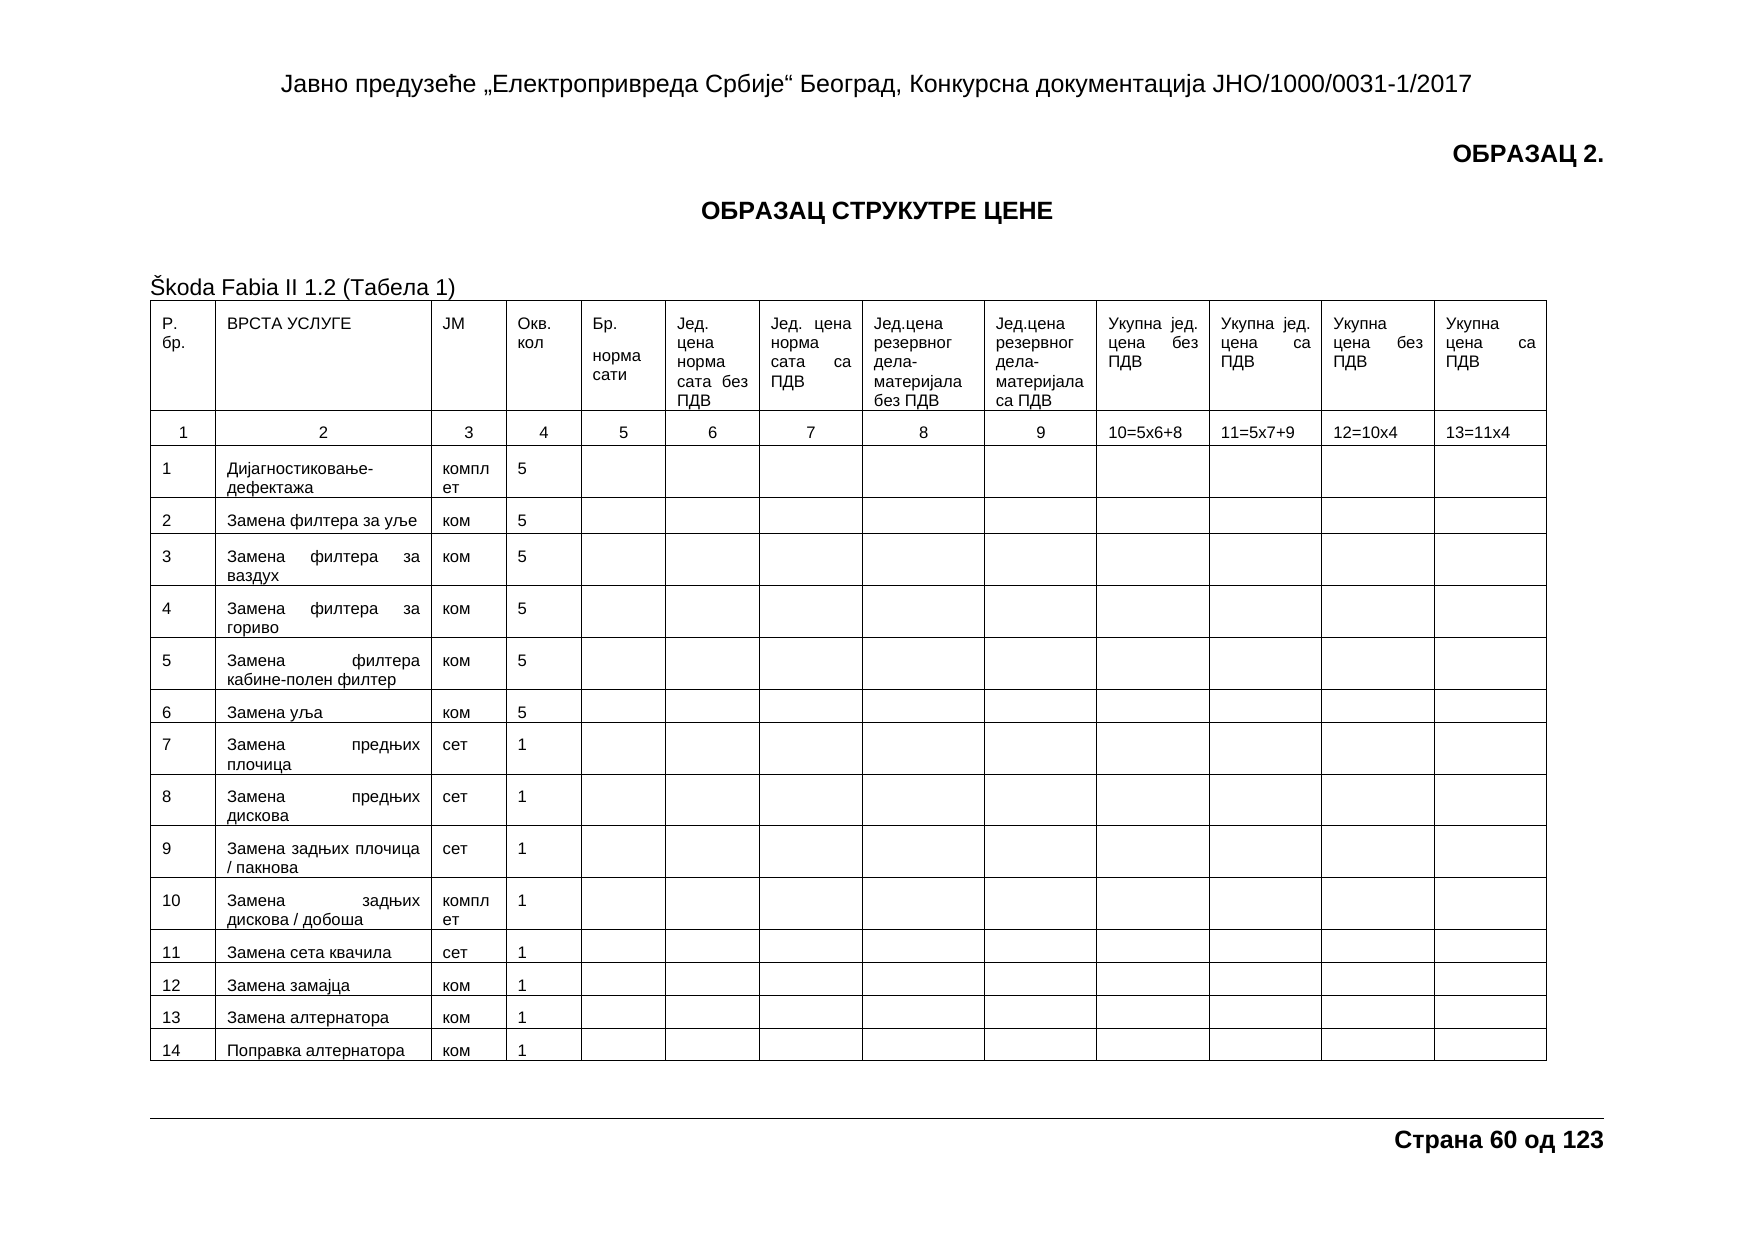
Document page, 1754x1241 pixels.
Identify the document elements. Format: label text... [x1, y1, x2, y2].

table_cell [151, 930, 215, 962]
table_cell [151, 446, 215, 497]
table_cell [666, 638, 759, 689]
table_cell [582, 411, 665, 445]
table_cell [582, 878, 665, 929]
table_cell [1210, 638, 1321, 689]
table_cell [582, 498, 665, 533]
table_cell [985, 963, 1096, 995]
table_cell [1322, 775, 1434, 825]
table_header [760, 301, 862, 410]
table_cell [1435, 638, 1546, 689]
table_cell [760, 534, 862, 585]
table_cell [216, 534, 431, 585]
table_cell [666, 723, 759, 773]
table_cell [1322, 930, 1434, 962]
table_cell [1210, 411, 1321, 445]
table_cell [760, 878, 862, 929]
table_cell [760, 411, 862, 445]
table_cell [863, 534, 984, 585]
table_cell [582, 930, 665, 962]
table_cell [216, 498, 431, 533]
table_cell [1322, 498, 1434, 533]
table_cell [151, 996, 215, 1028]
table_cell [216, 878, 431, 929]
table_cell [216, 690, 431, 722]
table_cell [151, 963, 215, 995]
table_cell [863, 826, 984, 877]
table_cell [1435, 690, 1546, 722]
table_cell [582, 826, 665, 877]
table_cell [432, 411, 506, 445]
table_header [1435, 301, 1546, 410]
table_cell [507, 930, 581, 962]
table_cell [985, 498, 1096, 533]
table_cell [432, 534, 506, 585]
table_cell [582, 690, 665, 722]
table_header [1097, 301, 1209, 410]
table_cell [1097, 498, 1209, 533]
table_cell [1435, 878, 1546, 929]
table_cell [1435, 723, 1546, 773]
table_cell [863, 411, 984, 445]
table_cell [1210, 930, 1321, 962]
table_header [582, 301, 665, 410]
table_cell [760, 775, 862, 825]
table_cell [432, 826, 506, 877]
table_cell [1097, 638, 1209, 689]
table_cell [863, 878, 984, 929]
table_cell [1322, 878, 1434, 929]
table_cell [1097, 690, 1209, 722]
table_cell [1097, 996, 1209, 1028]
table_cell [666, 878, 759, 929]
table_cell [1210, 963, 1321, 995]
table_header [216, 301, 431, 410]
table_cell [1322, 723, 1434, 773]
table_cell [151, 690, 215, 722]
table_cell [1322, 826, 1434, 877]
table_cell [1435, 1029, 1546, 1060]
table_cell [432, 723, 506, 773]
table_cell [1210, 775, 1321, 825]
text Škoda Fabia II 1.2 (Табела 1) [150, 274, 1604, 300]
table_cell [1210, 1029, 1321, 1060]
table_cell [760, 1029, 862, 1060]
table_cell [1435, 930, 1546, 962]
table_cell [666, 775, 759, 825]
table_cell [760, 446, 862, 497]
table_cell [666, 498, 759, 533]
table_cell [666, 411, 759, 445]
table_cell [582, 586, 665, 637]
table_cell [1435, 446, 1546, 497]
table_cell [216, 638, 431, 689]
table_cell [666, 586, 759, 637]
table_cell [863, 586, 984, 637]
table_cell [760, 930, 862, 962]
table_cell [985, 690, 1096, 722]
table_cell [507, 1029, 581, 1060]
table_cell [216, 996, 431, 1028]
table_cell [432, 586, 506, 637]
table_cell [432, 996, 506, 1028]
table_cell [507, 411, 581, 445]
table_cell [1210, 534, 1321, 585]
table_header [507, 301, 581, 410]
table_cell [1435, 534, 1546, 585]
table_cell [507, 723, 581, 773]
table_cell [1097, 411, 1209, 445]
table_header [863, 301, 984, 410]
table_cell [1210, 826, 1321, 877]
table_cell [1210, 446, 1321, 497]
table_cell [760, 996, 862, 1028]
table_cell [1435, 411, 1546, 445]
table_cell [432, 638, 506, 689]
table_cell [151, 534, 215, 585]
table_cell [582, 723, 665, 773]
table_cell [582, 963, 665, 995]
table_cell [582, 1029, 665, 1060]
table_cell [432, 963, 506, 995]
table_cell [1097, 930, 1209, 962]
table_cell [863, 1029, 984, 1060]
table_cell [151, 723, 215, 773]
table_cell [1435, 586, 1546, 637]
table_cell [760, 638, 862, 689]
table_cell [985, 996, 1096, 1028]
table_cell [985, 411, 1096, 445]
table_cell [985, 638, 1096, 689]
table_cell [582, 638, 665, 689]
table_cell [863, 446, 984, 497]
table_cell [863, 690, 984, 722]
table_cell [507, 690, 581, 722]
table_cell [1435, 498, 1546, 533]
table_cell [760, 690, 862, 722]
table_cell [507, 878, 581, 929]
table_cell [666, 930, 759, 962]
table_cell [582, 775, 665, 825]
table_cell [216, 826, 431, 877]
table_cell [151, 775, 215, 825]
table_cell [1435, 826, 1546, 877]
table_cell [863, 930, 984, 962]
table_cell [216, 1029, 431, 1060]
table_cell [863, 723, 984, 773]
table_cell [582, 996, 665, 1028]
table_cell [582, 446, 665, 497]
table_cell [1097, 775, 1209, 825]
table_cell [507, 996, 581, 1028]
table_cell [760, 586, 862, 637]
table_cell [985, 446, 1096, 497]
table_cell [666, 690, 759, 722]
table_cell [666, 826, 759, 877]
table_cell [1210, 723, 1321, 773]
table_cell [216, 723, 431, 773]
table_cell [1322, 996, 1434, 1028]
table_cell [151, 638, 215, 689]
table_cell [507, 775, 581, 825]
text ОБРАЗАЦ 2. [150, 139, 1604, 167]
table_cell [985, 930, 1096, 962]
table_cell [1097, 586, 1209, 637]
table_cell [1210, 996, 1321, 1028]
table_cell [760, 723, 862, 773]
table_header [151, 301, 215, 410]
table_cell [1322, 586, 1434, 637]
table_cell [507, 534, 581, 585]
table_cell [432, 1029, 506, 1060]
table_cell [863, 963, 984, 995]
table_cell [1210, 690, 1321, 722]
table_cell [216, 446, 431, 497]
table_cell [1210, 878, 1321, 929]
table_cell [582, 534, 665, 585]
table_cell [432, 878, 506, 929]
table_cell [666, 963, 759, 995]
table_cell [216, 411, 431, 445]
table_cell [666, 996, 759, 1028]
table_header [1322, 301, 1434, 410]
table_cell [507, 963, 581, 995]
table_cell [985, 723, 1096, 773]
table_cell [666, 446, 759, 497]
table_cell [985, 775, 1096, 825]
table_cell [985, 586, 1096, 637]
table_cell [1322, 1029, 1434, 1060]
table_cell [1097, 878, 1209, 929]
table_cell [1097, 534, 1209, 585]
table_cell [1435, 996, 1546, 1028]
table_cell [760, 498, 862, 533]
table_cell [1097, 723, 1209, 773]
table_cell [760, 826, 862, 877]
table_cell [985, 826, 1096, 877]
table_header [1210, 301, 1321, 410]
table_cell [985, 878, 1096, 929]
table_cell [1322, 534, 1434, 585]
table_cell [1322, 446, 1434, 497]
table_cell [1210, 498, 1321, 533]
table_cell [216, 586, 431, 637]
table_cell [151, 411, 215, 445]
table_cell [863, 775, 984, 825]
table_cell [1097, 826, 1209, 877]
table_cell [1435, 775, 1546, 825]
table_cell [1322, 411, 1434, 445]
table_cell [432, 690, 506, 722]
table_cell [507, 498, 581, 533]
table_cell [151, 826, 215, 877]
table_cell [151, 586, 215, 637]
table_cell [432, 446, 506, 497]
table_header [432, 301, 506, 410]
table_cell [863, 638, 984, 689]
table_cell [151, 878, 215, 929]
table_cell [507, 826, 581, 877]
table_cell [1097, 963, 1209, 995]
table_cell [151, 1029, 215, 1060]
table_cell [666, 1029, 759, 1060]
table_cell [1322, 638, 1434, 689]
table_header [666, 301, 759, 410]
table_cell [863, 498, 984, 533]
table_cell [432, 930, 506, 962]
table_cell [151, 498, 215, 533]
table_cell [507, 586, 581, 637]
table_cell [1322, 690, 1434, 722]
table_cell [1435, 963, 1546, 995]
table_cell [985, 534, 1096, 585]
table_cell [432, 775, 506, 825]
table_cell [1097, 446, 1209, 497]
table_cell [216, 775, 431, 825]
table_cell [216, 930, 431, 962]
text ОБРАЗАЦ СТРУКУТРЕ ЦЕНЕ [150, 196, 1604, 225]
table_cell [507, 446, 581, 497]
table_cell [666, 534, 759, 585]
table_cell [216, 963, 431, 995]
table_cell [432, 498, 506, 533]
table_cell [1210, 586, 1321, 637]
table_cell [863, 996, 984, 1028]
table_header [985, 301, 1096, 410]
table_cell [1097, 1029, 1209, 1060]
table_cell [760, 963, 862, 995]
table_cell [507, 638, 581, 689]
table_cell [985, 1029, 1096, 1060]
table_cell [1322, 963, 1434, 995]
